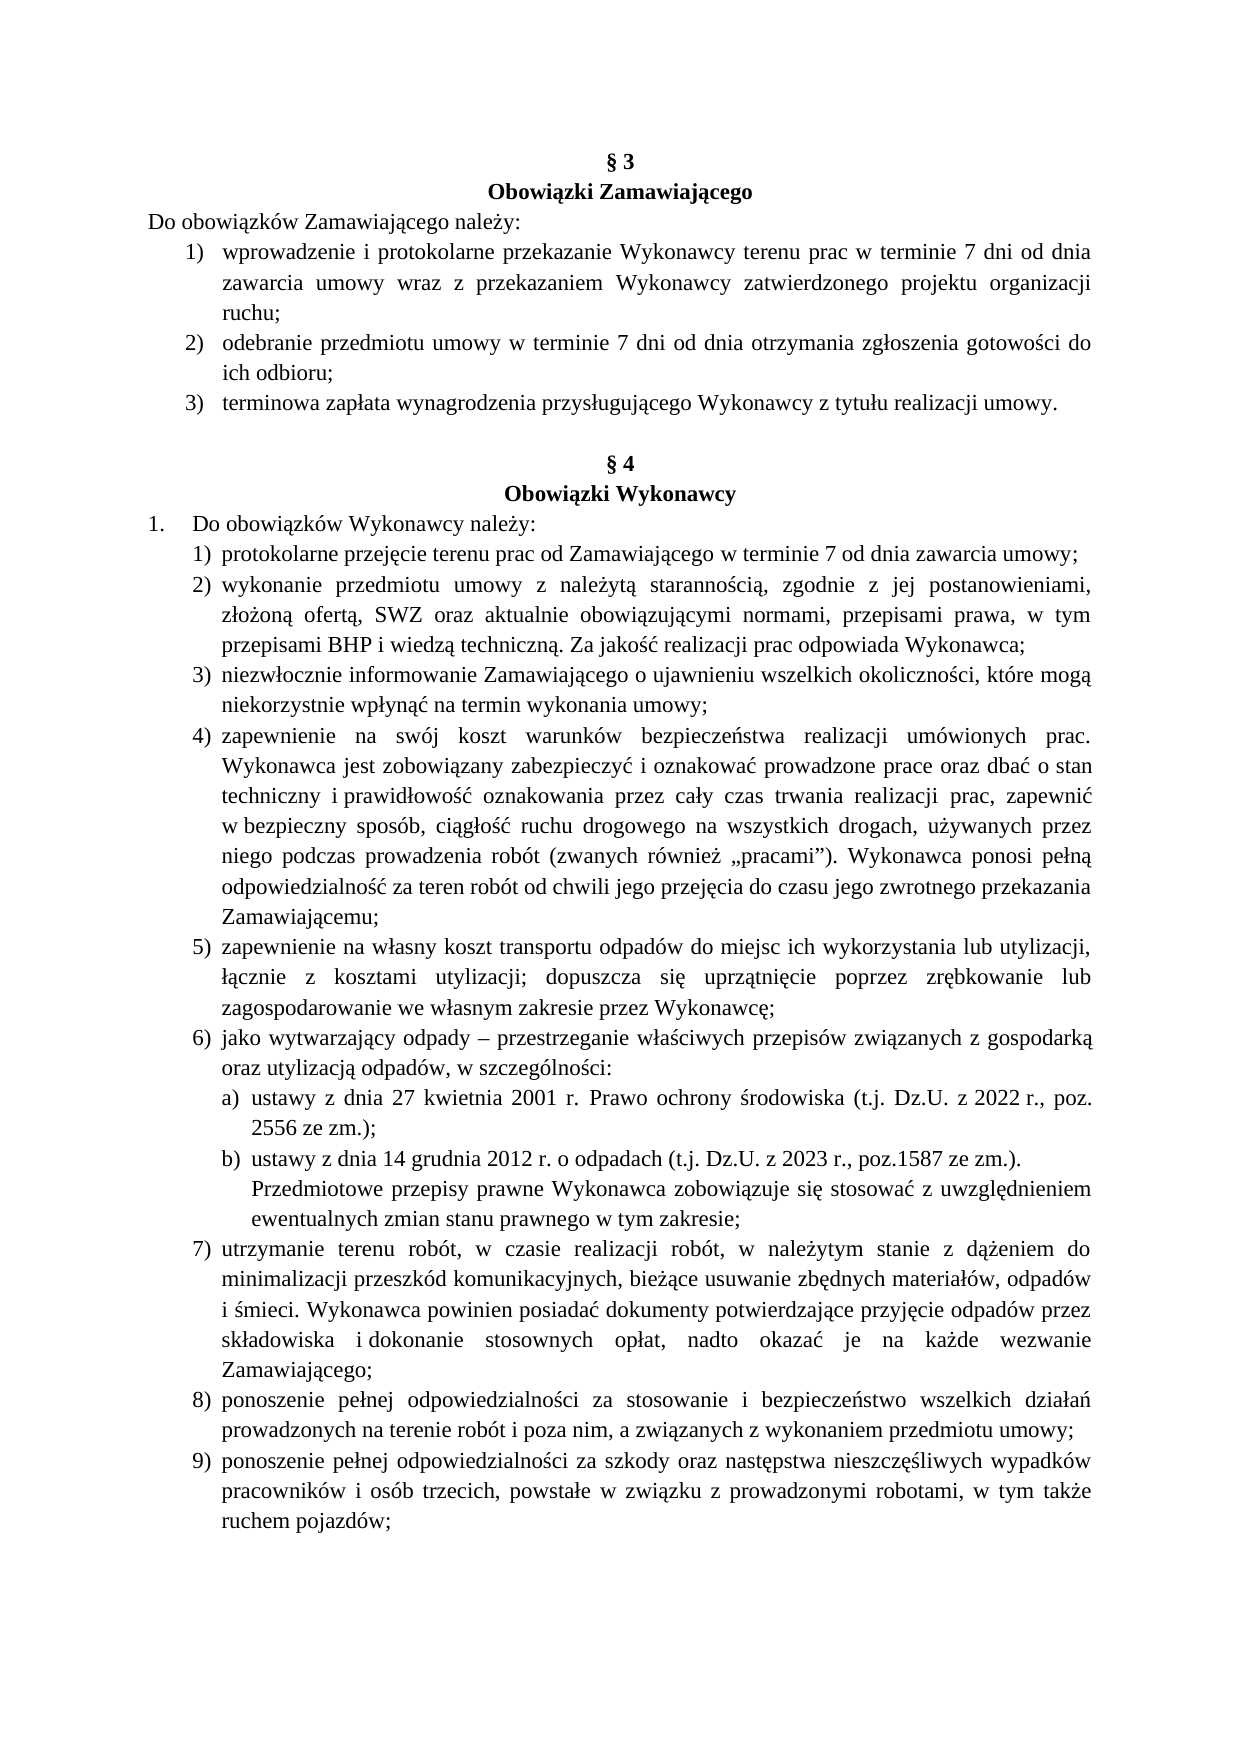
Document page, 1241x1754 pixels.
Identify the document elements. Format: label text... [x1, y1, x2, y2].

text Obowiązki Zamawiającego [148, 178, 1093, 204]
list Do obowiązków Wykonawcy należy: [148, 510, 1093, 537]
text § 4 [148, 450, 1093, 476]
list protokolarne przejęcie terenu prac od Zamawiającego w terminie 7 od dnia zawarcia umowy; [192, 540, 1093, 567]
text Do obowiązków Zamawiającego należy: [148, 208, 1093, 234]
list jako wytwarzający odpady – przestrzeganie właściwych przepisów związanych z gospodarką oraz utylizacją odpadów, w szczególności: [192, 1024, 1093, 1080]
list terminowa zapłata wynagrodzenia przysługującego Wykonawcy z tytułu realizacji umowy. [185, 389, 1093, 416]
list wprowadzenie i protokolarne przekazanie Wykonawcy terenu prac w terminie 7 dni od dnia zawarcia umowy wraz z przekazaniem Wykonawcy zatwierdzonego projektu organizacji ruchu; [185, 238, 1093, 325]
list utrzymanie terenu robót, w czasie realizacji robót, w należytym stanie z dążeniem do minimalizacji przeszkód komunikacyjnych, bieżące usuwanie zbędnych materiałów, odpadów i śmieci. Wykonawca powinien posiadać dokumenty potwierdzające przyjęcie odpadów przez składowiska i dokonanie stosownych opłat, nadto okazać je na każde wezwanie Zamawiającego; [192, 1235, 1093, 1382]
list ustawy z dnia 27 kwietnia 2001 r. Prawo ochrony środowiska (t.j. Dz.U. z 2022 r., poz. 2556 ze zm.); [221, 1084, 1093, 1141]
list odebranie przedmiotu umowy w terminie 7 dni od dnia otrzymania zgłoszenia gotowości do ich odbioru; [185, 329, 1093, 386]
list ponoszenie pełnej odpowiedzialności za szkody oraz następstwa nieszczęśliwych wypadków pracowników i osób trzecich, powstałe w związku z prowadzonymi robotami, w tym także ruchem pojazdów; [192, 1447, 1093, 1533]
list zapewnienie na własny koszt transportu odpadów do miejsc ich wykorzystania lub utylizacji, łącznie z kosztami utylizacji; dopuszcza się uprzątnięcie poprzez zrębkowanie lub zagospodarowanie we własnym zakresie przez Wykonawcę; [192, 933, 1093, 1020]
text § 3 [148, 148, 1093, 174]
list ustawy z dnia 14 grudnia 2012 r. o odpadach (t.j. Dz.U. z 2023 r., poz.1587 ze zm.). [221, 1144, 1093, 1171]
text Przedmiotowe przepisy prawne Wykonawca zobowiązuje się stosować z uwzględnieniem ewentualnych zmian stanu prawnego w tym zakresie; [251, 1175, 1093, 1231]
list niezwłocznie informowanie Zamawiającego o ujawnieniu wszelkich okoliczności, które mogą niekorzystnie wpłynąć na termin wykonania umowy; [192, 661, 1093, 718]
list wykonanie przedmiotu umowy z należytą starannością, zgodnie z jej postanowieniami, złożoną ofertą, SWZ oraz aktualnie obowiązującymi normami, przepisami prawa, w tym przepisami BHP i wiedzą techniczną. Za jakość realizacji prac odpowiada Wykonawca; [192, 571, 1093, 657]
list ponoszenie pełnej odpowiedzialności za stosowanie i bezpieczeństwo wszelkich działań prowadzonych na terenie robót i poza nim, a związanych z wykonaniem przedmiotu umowy; [192, 1386, 1093, 1443]
text Obowiązki Wykonawcy [148, 480, 1093, 506]
list zapewnienie na swój koszt warunków bezpieczeństwa realizacji umówionych prac. Wykonawca jest zobowiązany zabezpieczyć i oznakować prowadzone prace oraz dbać o stan techniczny i prawidłowość oznakowania przez cały czas trwania realizacji prac, zapewnić w bezpieczny sposób, ciągłość ruchu drogowego na wszystkich drogach, używanych przez niego podczas prowadzenia robót (zwanych również „pracami”). Wykonawca ponosi pełną odpowiedzialność za teren robót od chwili jego przejęcia do czasu jego zwrotnego przekazania Zamawiającemu; [192, 722, 1093, 929]
